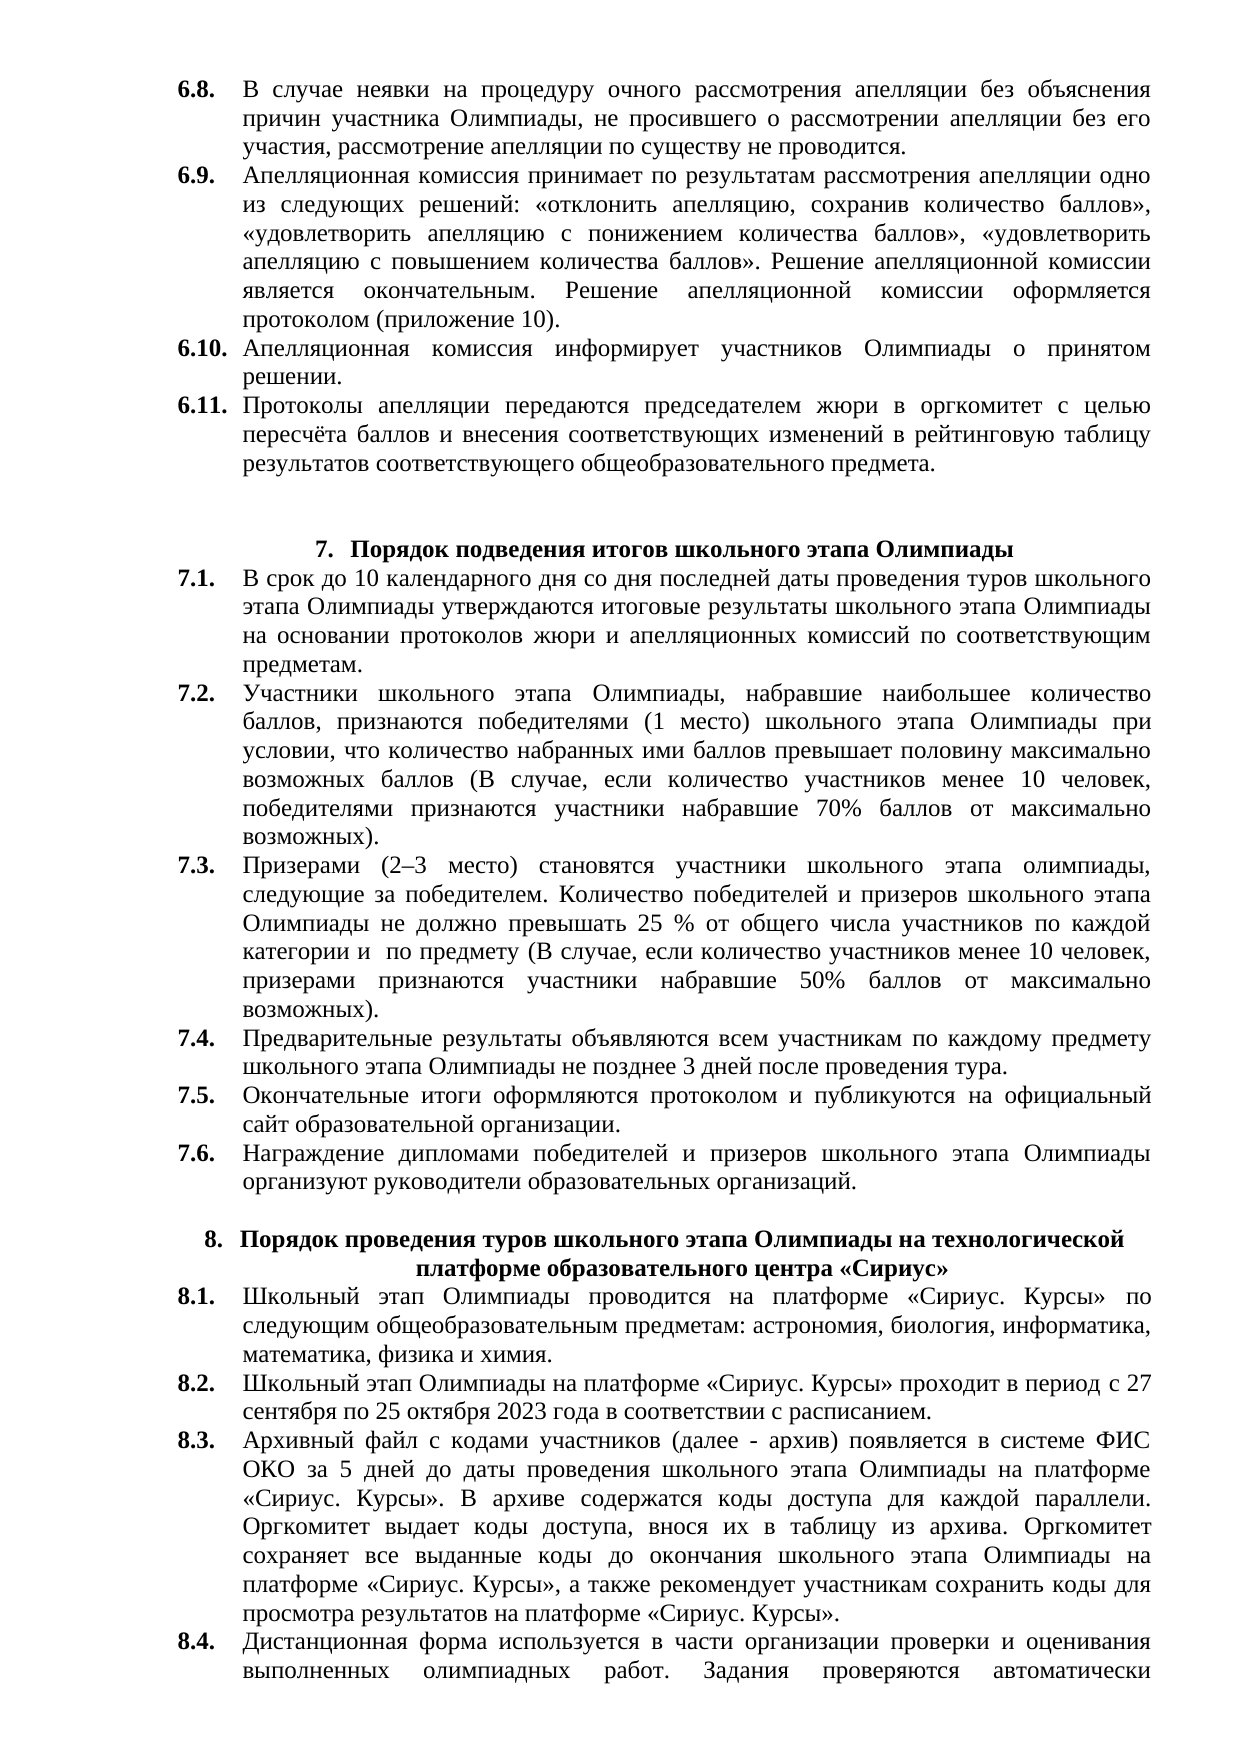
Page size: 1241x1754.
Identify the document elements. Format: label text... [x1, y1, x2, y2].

list Порядок проведения туров школьного этапа Олимпиады на технологической платформе образовательного центра «Сириус» [177, 1224, 1152, 1281]
list Окончательные итоги оформляются протоколом и публикуются на официальный сайт образовательной организации. [177, 1080, 1152, 1138]
list Награждение дипломами победителей и призеров школьного этапа Олимпиады организуют руководители образовательных организаций. [177, 1138, 1152, 1195]
list Предварительные результаты объявляются всем участникам по каждому предмету школьного этапа Олимпиады не позднее 3 дней после проведения тура. [177, 1023, 1152, 1080]
list Школьный этап Олимпиады на платформе «Сириус. Курсы» проходит в период с 27 сентября по 25 октября 2023 года в соответствии с расписанием. [177, 1368, 1152, 1425]
list Апелляционная комиссия информирует участников Олимпиады о принятом решении. [177, 333, 1152, 390]
list Участники школьного этапа Олимпиады, набравшие наибольшее количество баллов, признаются победителями (1 место) школьного этапа Олимпиады при условии, что количество набранных ими баллов превышает половину максимально возможных баллов (В случае, если количество участников менее 10 человек, победителями признаются участники набравшие 70% баллов от максимально возможных). [177, 678, 1152, 850]
list Школьный этап Олимпиады проводится на платформе «Сириус. Курсы» по следующим общеобразовательным предметам: астрономия, биология, информатика, математика, физика и химия. [177, 1281, 1152, 1368]
list Апелляционная комиссия принимает по результатам рассмотрения апелляции одно из следующих решений: «отклонить апелляцию, сохранив количество баллов», «удовлетворить апелляцию с понижением количества баллов», «удовлетворить апелляцию с повышением количества баллов». Решение апелляционной комиссии является окончательным. Решение апелляционной комиссии оформляется протоколом (приложение 10). [177, 160, 1152, 333]
list Призерами (2–3 место) становятся участники школьного этапа олимпиады, следующие за победителем. Количество победителей и призеров школьного этапа Олимпиады не должно превышать 25 % от общего числа участников по каждой категории и по предмету (В случае, если количество участников менее 10 человек, призерами признаются участники набравшие 50% баллов от максимально возможных). [177, 850, 1152, 1023]
list Протоколы апелляции передаются председателем жюри в оргкомитет с целью пересчёта баллов и внесения соответствующих изменений в рейтинговую таблицу результатов соответствующего общеобразовательного предмета. [177, 390, 1152, 476]
list Порядок подведения итогов школьного этапа Олимпиады [177, 534, 1152, 563]
list Архивный файл с кодами участников (далее - архив) появляется в системе ФИС ОКО за 5 дней до даты проведения школьного этапа Олимпиады на платформе «Сириус. Курсы». В архиве содержатся коды доступа для каждой параллели. Оргкомитет выдает коды доступа, внося их в таблицу из архива. Оргкомитет сохраняет все выданные коды до окончания школьного этапа Олимпиады на платформе «Сириус. Курсы», а также рекомендует участникам сохранить коды для просмотра результатов на платформе «Сириус. Курсы». [177, 1425, 1152, 1626]
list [177, 1626, 1152, 1684]
list В случае неявки на процедуру очного рассмотрения апелляции без объяснения причин участника Олимпиады, не просившего о рассмотрении апелляции без его участия, рассмотрение апелляции по существу не проводится. [177, 74, 1152, 160]
list В срок до 10 календарного дня со дня последней даты проведения туров школьного этапа Олимпиады утверждаются итоговые результаты школьного этапа Олимпиады на основании протоколов жюри и апелляционных комиссий по соответствующим предметам. [177, 563, 1152, 678]
